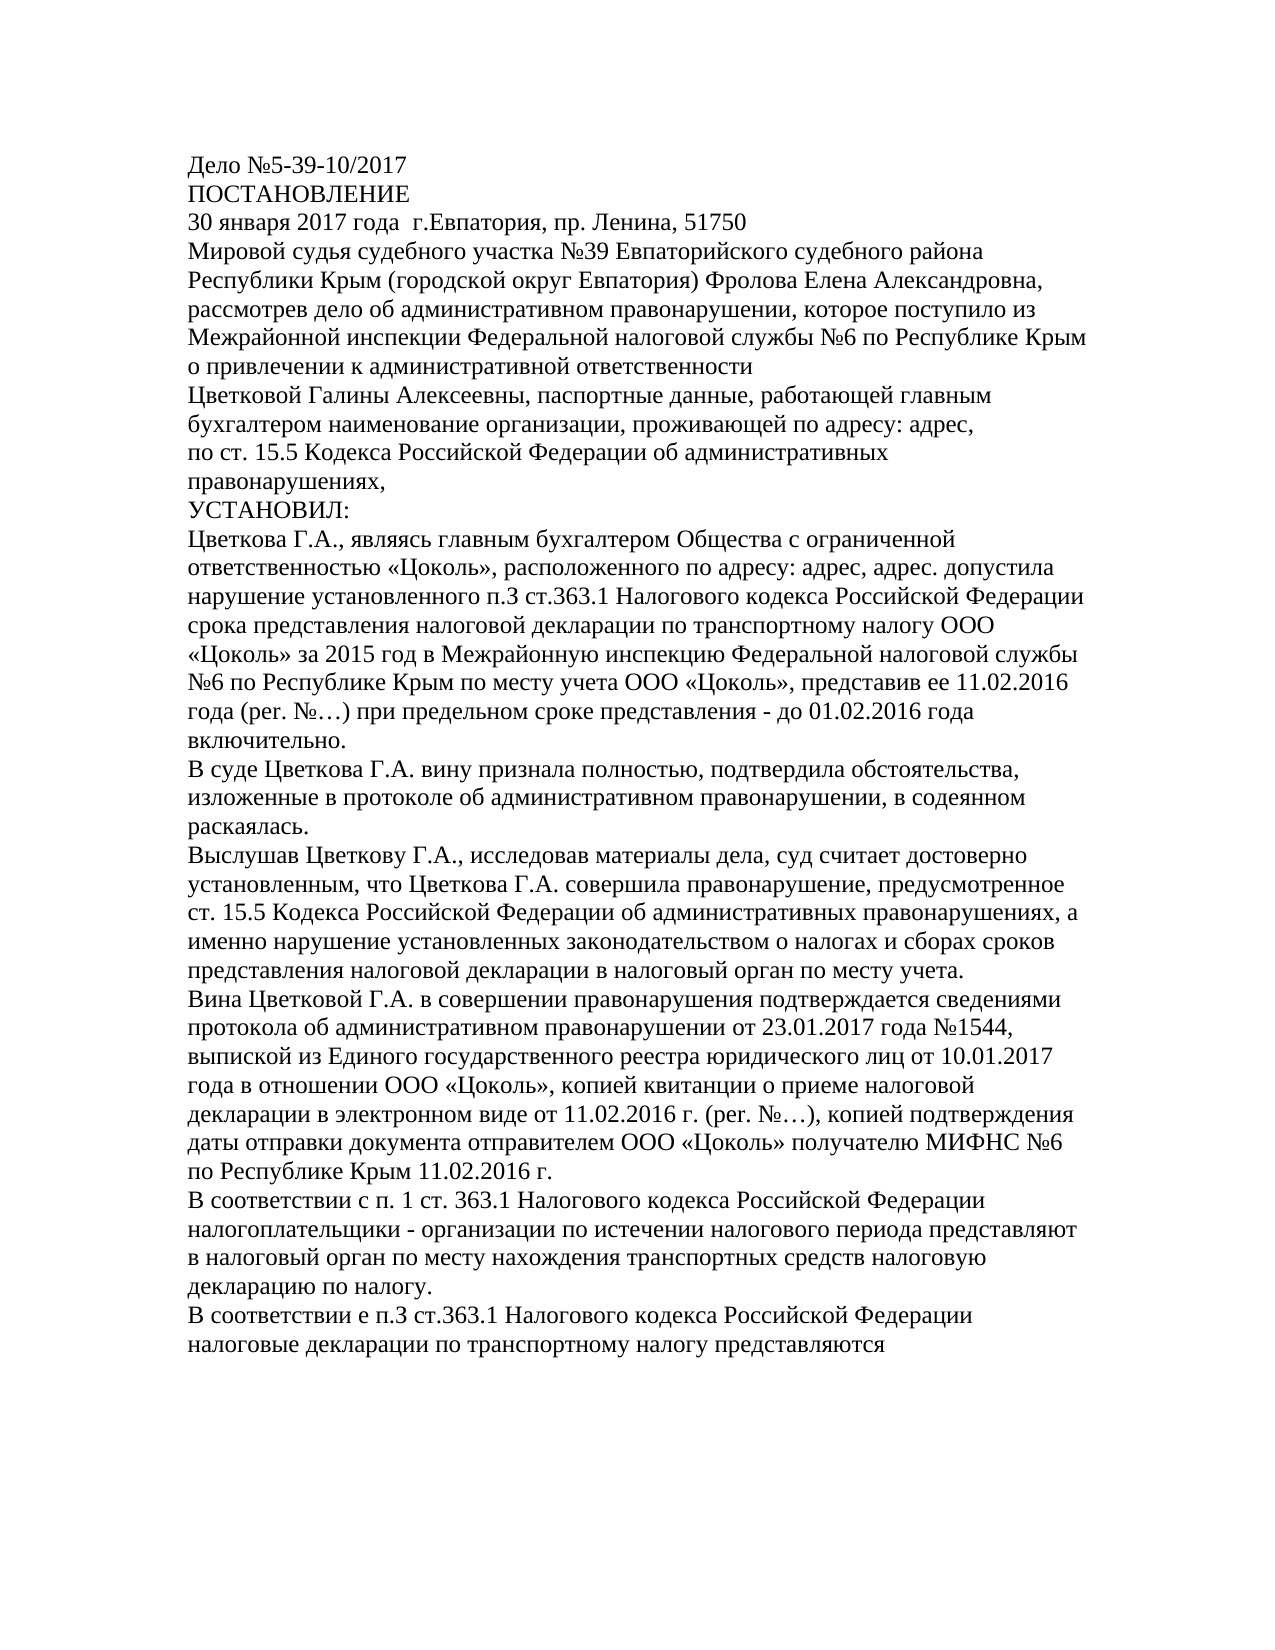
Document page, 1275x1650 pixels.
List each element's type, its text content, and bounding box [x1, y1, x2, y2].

text по ст. 15.5 Кодекса Российской Федерации об административных правонарушениях, [187, 437, 1087, 495]
text Выслушав Цветкову Г.А., исследовав материалы дела, суд считает достоверно установленным, что Цветкова Г.А. совершила правонарушение, предусмотренное ст. 15.5 Кодекса Российской Федерации об административных правонарушениях, а именно нарушение установленных законодательством о налогах и сборах сроков представления налоговой декларации в налоговый орган по месту учета. [187, 840, 1087, 984]
text Мировой судья судебного участка №39 Евпаторийского судебного района Республики Крым (городской округ Евпатория) Фролова Елена Александровна, рассмотрев дело об административном правонарушении, которое поступило из Межрайонной инспекции Федеральной налоговой службы №6 по Республике Крым о привлечении к административной ответственности [187, 236, 1087, 380]
text Цветковой Галины Алексеевны, паспортные данные, работающей главным бухгалтером наименование организации, проживающей по адресу: адрес, [187, 380, 1087, 437]
text ПОСТАНОВЛЕНИЕ [187, 179, 1087, 207]
text 30 января 2017 года г.Евпатория, пр. Ленина, 51750 [187, 207, 1087, 236]
text В соответствии с п. 1 ст. 363.1 Налогового кодекса Российской Федерации налогоплательщики - организации по истечении налогового периода представляют в налоговый орган по месту нахождения транспортных средств налоговую декларацию по налогу. [187, 1185, 1087, 1300]
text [187, 1300, 1087, 1357]
text Вина Цветковой Г.А. в совершении правонарушения подтверждается сведениями протокола об административном правонарушении от 23.01.2017 года №1544, выпиской из Единого государственного реестра юридического лиц от 10.01.2017 года в отношении ООО «Цоколь», копией квитанции о приеме налоговой декларации в электронном виде от 11.02.2016 г. (per. №…), копией подтверждения даты отправки документа отправителем ООО «Цоколь» получателю МИФНС №6 по Республике Крым 11.02.2016 г. [187, 984, 1087, 1185]
text Цветкова Г.А., являясь главным бухгалтером Общества с ограниченной ответственностью «Цоколь», расположенного по адресу: адрес, адрес. допустила нарушение установленного п.З ст.363.1 Налогового кодекса Российской Федерации срока представления налоговой декларации по транспортному налогу ООО «Цоколь» за 2015 год в Межрайонную инспекцию Федеральной налоговой службы №6 по Республике Крым по месту учета ООО «Цоколь», представив ее 11.02.2016 года (per. №…) при предельном сроке представления - до 01.02.2016 года включительно. [187, 524, 1087, 754]
text Дело №5-39-10/2017 [187, 150, 1087, 179]
text УСТАНОВИЛ: [187, 495, 1087, 524]
text В суде Цветкова Г.А. вину признала полностью, подтвердила обстоятельства, изложенные в протоколе об административном правонарушении, в содеянном раскаялась. [187, 754, 1087, 840]
